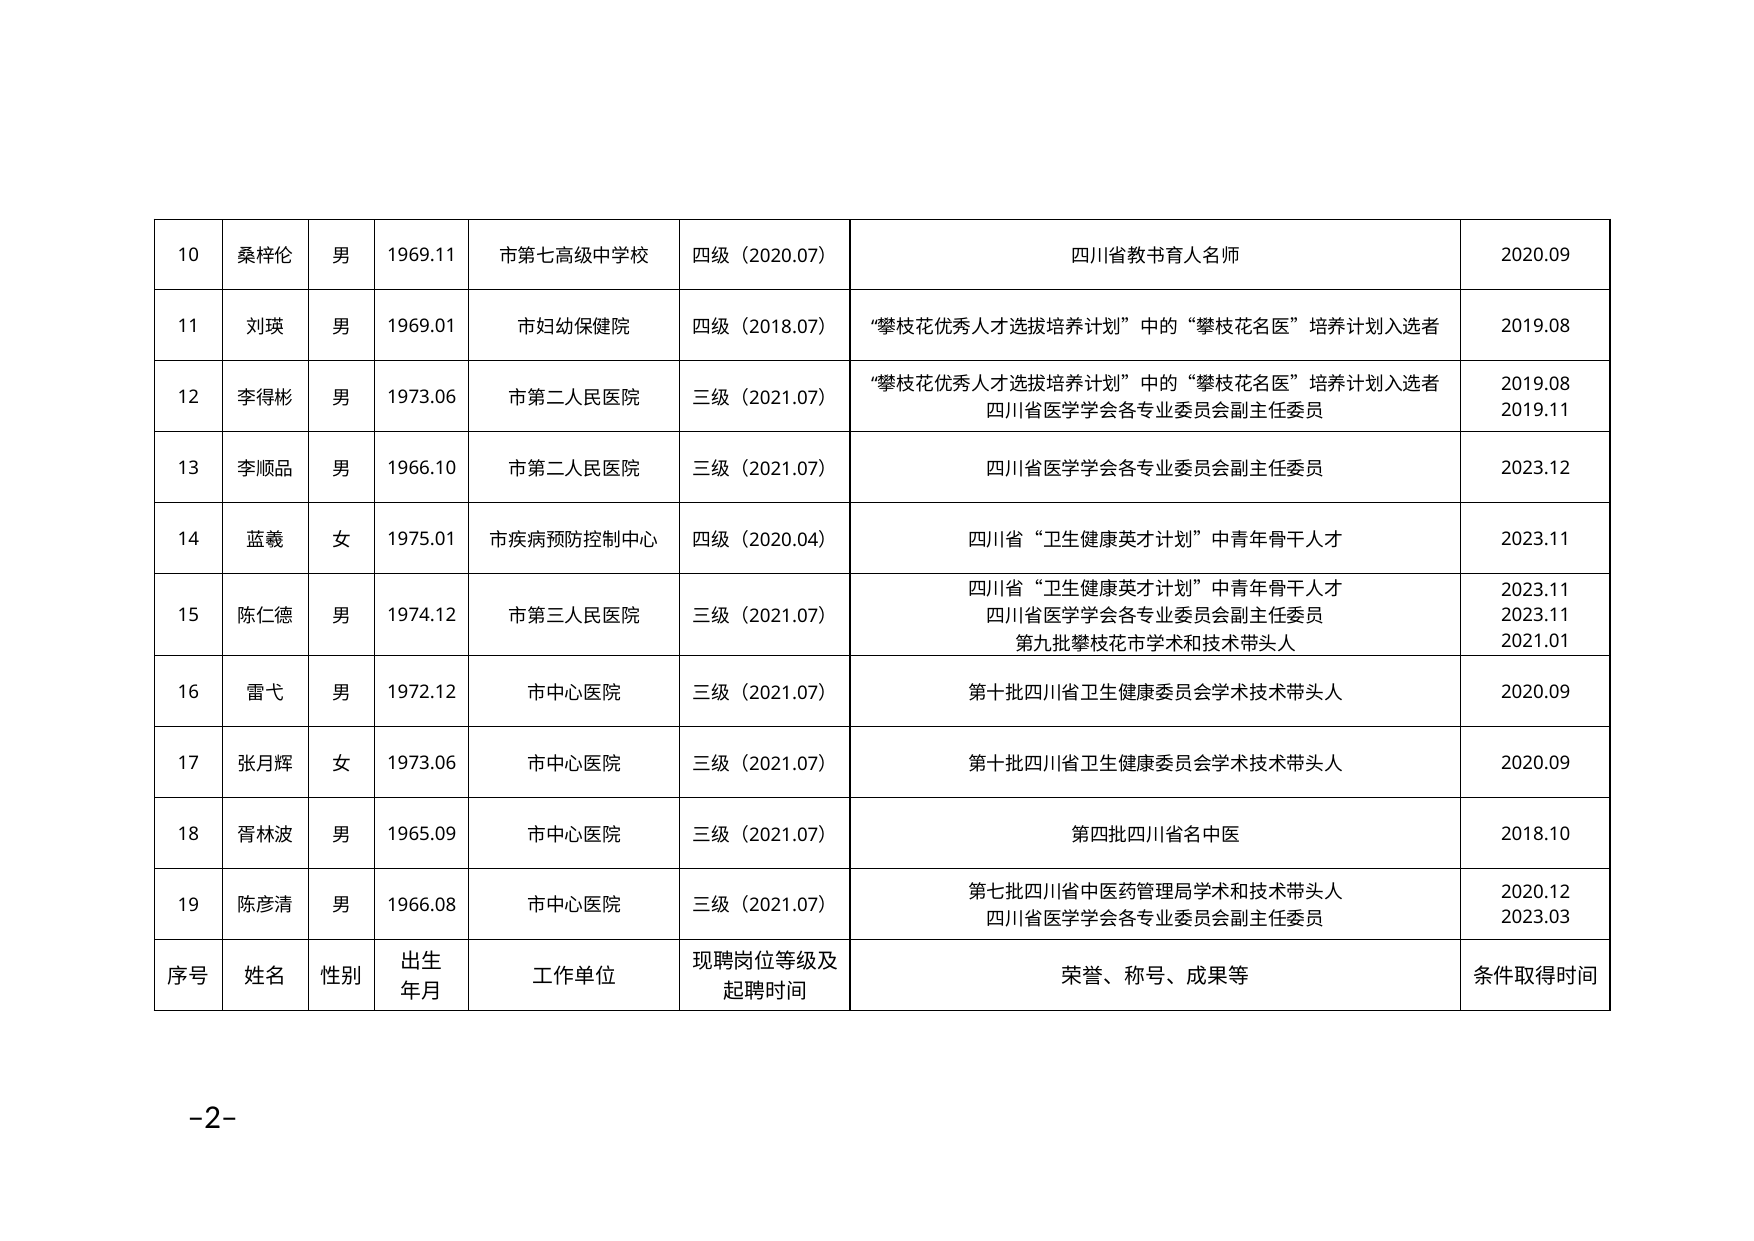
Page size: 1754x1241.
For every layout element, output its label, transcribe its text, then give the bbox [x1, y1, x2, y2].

table_cell 陈仁德 [223, 574, 308, 655]
table_cell 1969.11 [375, 220, 468, 289]
table_cell 三级（2021.07） [680, 798, 849, 868]
table_cell 1975.01 [375, 503, 468, 573]
table_cell 市中心医院 [469, 869, 679, 939]
table_cell 男 [309, 798, 374, 868]
table_cell 刘瑛 [223, 290, 308, 360]
table_cell 16 [155, 656, 222, 726]
table_cell 市妇幼保健院 [469, 290, 679, 360]
table_cell 胥林波 [223, 798, 308, 868]
table_cell 1973.06 [375, 727, 468, 797]
table_cell 市第七高级中学校 [469, 220, 679, 289]
table_cell 17 [155, 727, 222, 797]
table_cell 2020.09 [1461, 220, 1609, 289]
table_cell 2018.10 [1461, 798, 1609, 868]
table_cell 性别 [309, 940, 374, 1009]
table_cell 序号 [155, 940, 222, 1009]
table_cell 18 [155, 798, 222, 868]
table_cell 三级（2021.07） [680, 869, 849, 939]
table_cell 女 [309, 503, 374, 573]
table_cell 2020.12 2023.03 [1461, 869, 1609, 939]
table_cell 男 [309, 220, 374, 289]
table_cell 女 [309, 727, 374, 797]
table_cell 三级（2021.07） [680, 432, 849, 502]
table_cell 姓名 [223, 940, 308, 1009]
table_cell 市中心医院 [469, 727, 679, 797]
table_cell 1966.10 [375, 432, 468, 502]
table_cell 2023.12 [1461, 432, 1609, 502]
table_cell 男 [309, 574, 374, 655]
table_cell 市第二人民医院 [469, 432, 679, 502]
table_cell 陈彦清 [223, 869, 308, 939]
table_cell 14 [155, 503, 222, 573]
table_cell 四级（2020.04） [680, 503, 849, 573]
table_cell “攀枝花优秀人才选拔培养计划”中的“攀枝花名医”培养计划入选者 四川省医学学会各专业委员会副主任委员 [851, 361, 1460, 431]
table_cell 现聘岗位等级及起聘时间 [680, 940, 849, 1009]
table_cell 1974.12 [375, 574, 468, 655]
table_cell 三级（2021.07） [680, 727, 849, 797]
table_cell 13 [155, 432, 222, 502]
table_cell 第四批四川省名中医 [851, 798, 1460, 868]
table_cell 男 [309, 432, 374, 502]
table_cell 市中心医院 [469, 798, 679, 868]
table_cell 19 [155, 869, 222, 939]
table_cell 张月辉 [223, 727, 308, 797]
table_cell 2023.11 2023.11 2021.01 [1461, 574, 1609, 655]
table_cell 1965.09 [375, 798, 468, 868]
table_cell 男 [309, 361, 374, 431]
table_cell 2020.09 [1461, 727, 1609, 797]
table_cell “攀枝花优秀人才选拔培养计划”中的“攀枝花名医”培养计划入选者 [851, 290, 1460, 360]
table_cell 三级（2021.07） [680, 656, 849, 726]
table_cell 条件取得时间 [1461, 940, 1609, 1009]
table_cell 11 [155, 290, 222, 360]
table_cell 2019.08 [1461, 290, 1609, 360]
table_cell 荣誉、称号、成果等 [851, 940, 1460, 1009]
table_cell 雷弋 [223, 656, 308, 726]
table_cell 1969.01 [375, 290, 468, 360]
table_cell 市中心医院 [469, 656, 679, 726]
table_cell 市疾病预防控制中心 [469, 503, 679, 573]
table_cell 第十批四川省卫生健康委员会学术技术带头人 [851, 656, 1460, 726]
table_cell 桑梓伦 [223, 220, 308, 289]
table_cell 三级（2021.07） [680, 574, 849, 655]
table_cell 四级（2018.07） [680, 290, 849, 360]
table_cell 男 [309, 290, 374, 360]
table_cell 四级（2020.07） [680, 220, 849, 289]
table_cell 15 [155, 574, 222, 655]
table_cell 李顺品 [223, 432, 308, 502]
table_cell 2019.08 2019.11 [1461, 361, 1609, 431]
table_cell 蓝羲 [223, 503, 308, 573]
table_cell 工作单位 [469, 940, 679, 1009]
table_cell 出生 年月 [375, 940, 468, 1009]
table_cell 李得彬 [223, 361, 308, 431]
table_cell 四川省教书育人名师 [851, 220, 1460, 289]
table_cell 三级（2021.07） [680, 361, 849, 431]
table_cell 四川省医学学会各专业委员会副主任委员 [851, 432, 1460, 502]
table_cell 四川省“卫生健康英才计划”中青年骨干人才 四川省医学学会各专业委员会副主任委员 第九批攀枝花市学术和技术带头人 [851, 574, 1460, 655]
table_cell 第七批四川省中医药管理局学术和技术带头人 四川省医学学会各专业委员会副主任委员 [851, 869, 1460, 939]
table_cell 12 [155, 361, 222, 431]
table_cell 1966.08 [375, 869, 468, 939]
table_cell 男 [309, 869, 374, 939]
table_cell 第十批四川省卫生健康委员会学术技术带头人 [851, 727, 1460, 797]
table_cell 2023.11 [1461, 503, 1609, 573]
table_cell 10 [155, 220, 222, 289]
table_cell 2020.09 [1461, 656, 1609, 726]
table_cell 1973.06 [375, 361, 468, 431]
table_cell 1972.12 [375, 656, 468, 726]
table_cell 市第二人民医院 [469, 361, 679, 431]
table_cell 男 [309, 656, 374, 726]
table_cell 四川省“卫生健康英才计划”中青年骨干人才 [851, 503, 1460, 573]
table_cell 市第三人民医院 [469, 574, 679, 655]
